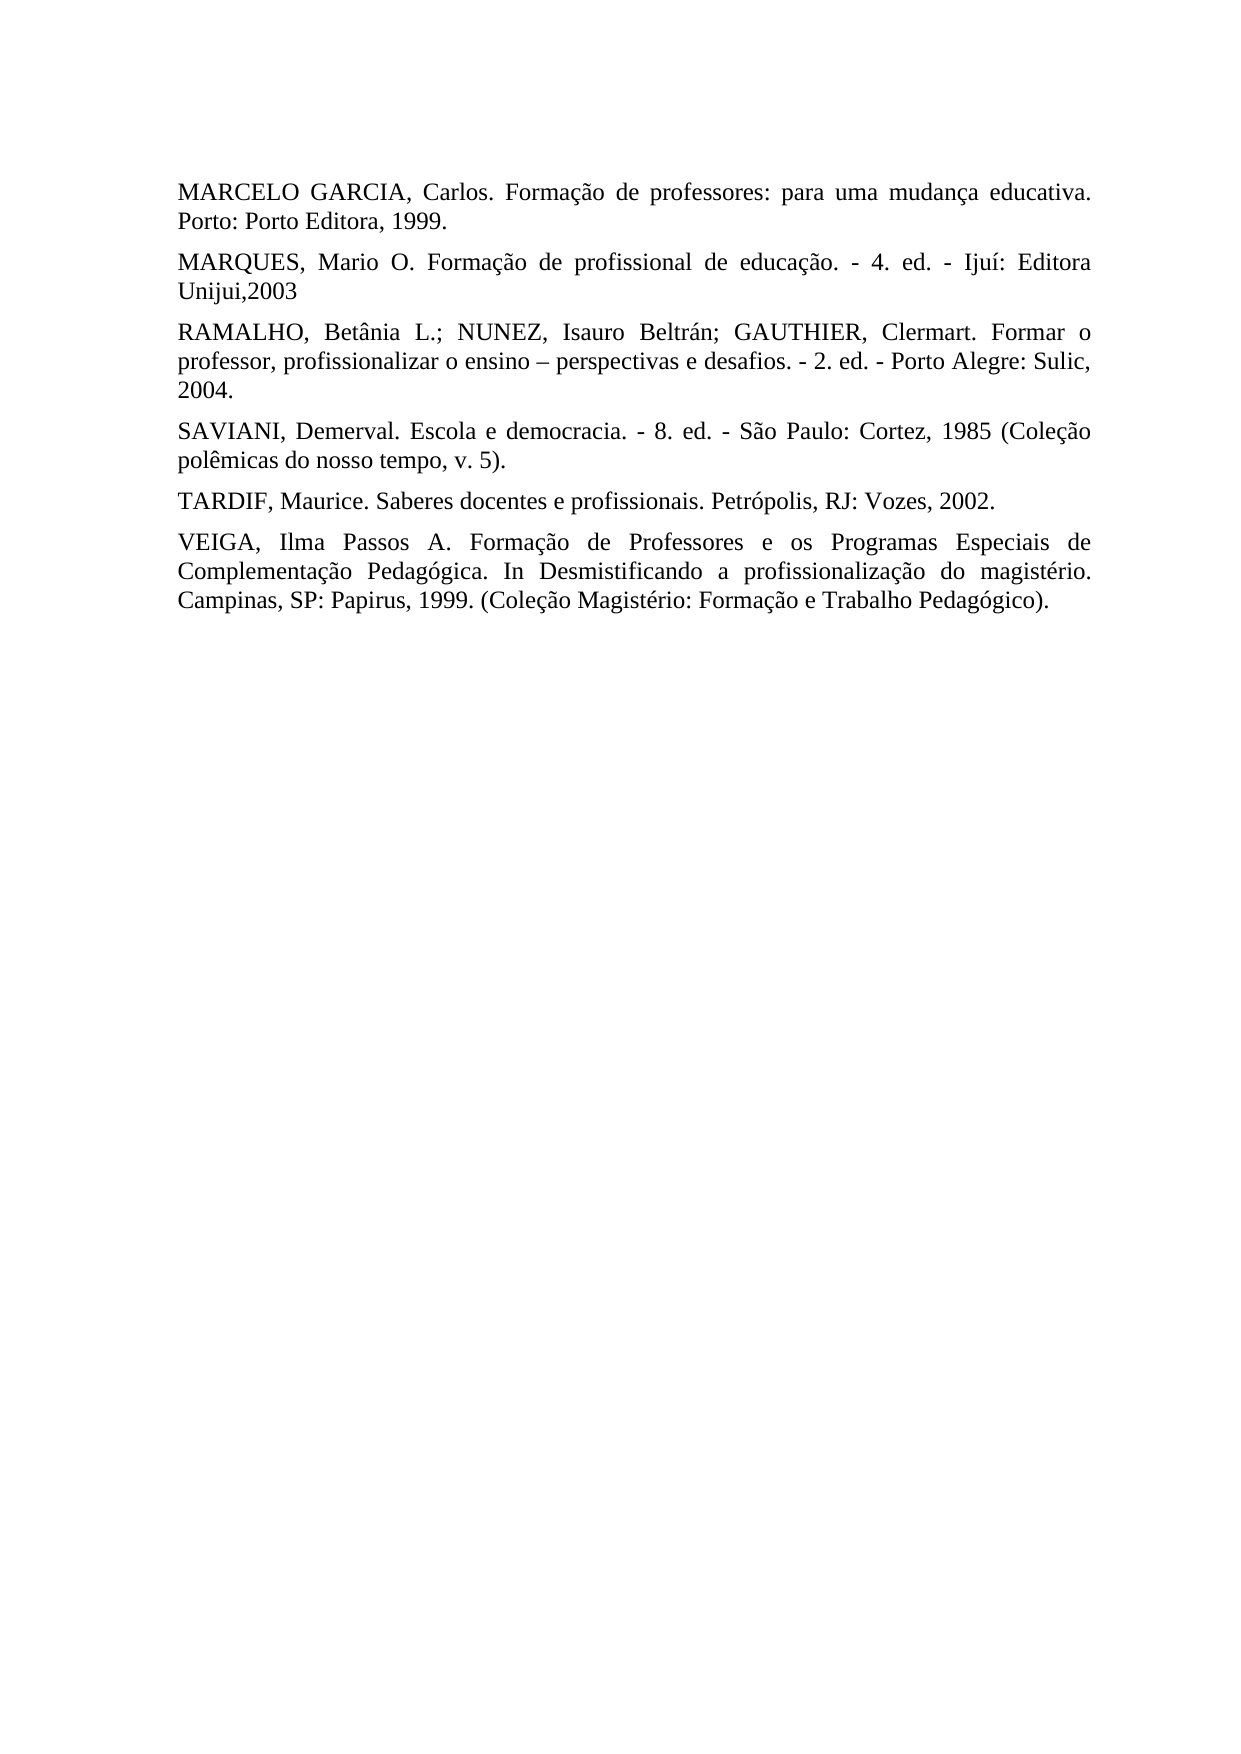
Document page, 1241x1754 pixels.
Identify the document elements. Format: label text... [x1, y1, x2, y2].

text MARCELO GARCIA, Carlos. Formação de professores: para uma mudança educativa. Porto: Porto Editora, 1999. [177, 177, 1092, 235]
text VEIGA, Ilma Passos A. Formação de Professores e os Programas Especiais de Complementação Pedagógica. In Desmistificando a profissionalização do magistério. Campinas, SP: Papirus, 1999. (Coleção Magistério: Formação e Trabalho Pedagógico). [177, 527, 1092, 613]
text MARQUES, Mario O. Formação de profissional de educação. - 4. ed. - Ijuí: Editora Unijui,2003 [177, 247, 1092, 305]
text SAVIANI, Demerval. Escola e democracia. - 8. ed. - São Paulo: Cortez, 1985 (Coleção polêmicas do nosso tempo, v. 5). [177, 416, 1092, 473]
text RAMALHO, Betânia L.; NUNEZ, Isauro Beltrán; GAUTHIER, Clermart. Formar o professor, profissionalizar o ensino – perspectivas e desafios. - 2. ed. - Porto Alegre: Sulic, 2004. [177, 317, 1092, 403]
text TARDIF, Maurice. Saberes docentes e profissionais. Petrópolis, RJ: Vozes, 2002. [177, 486, 1092, 515]
